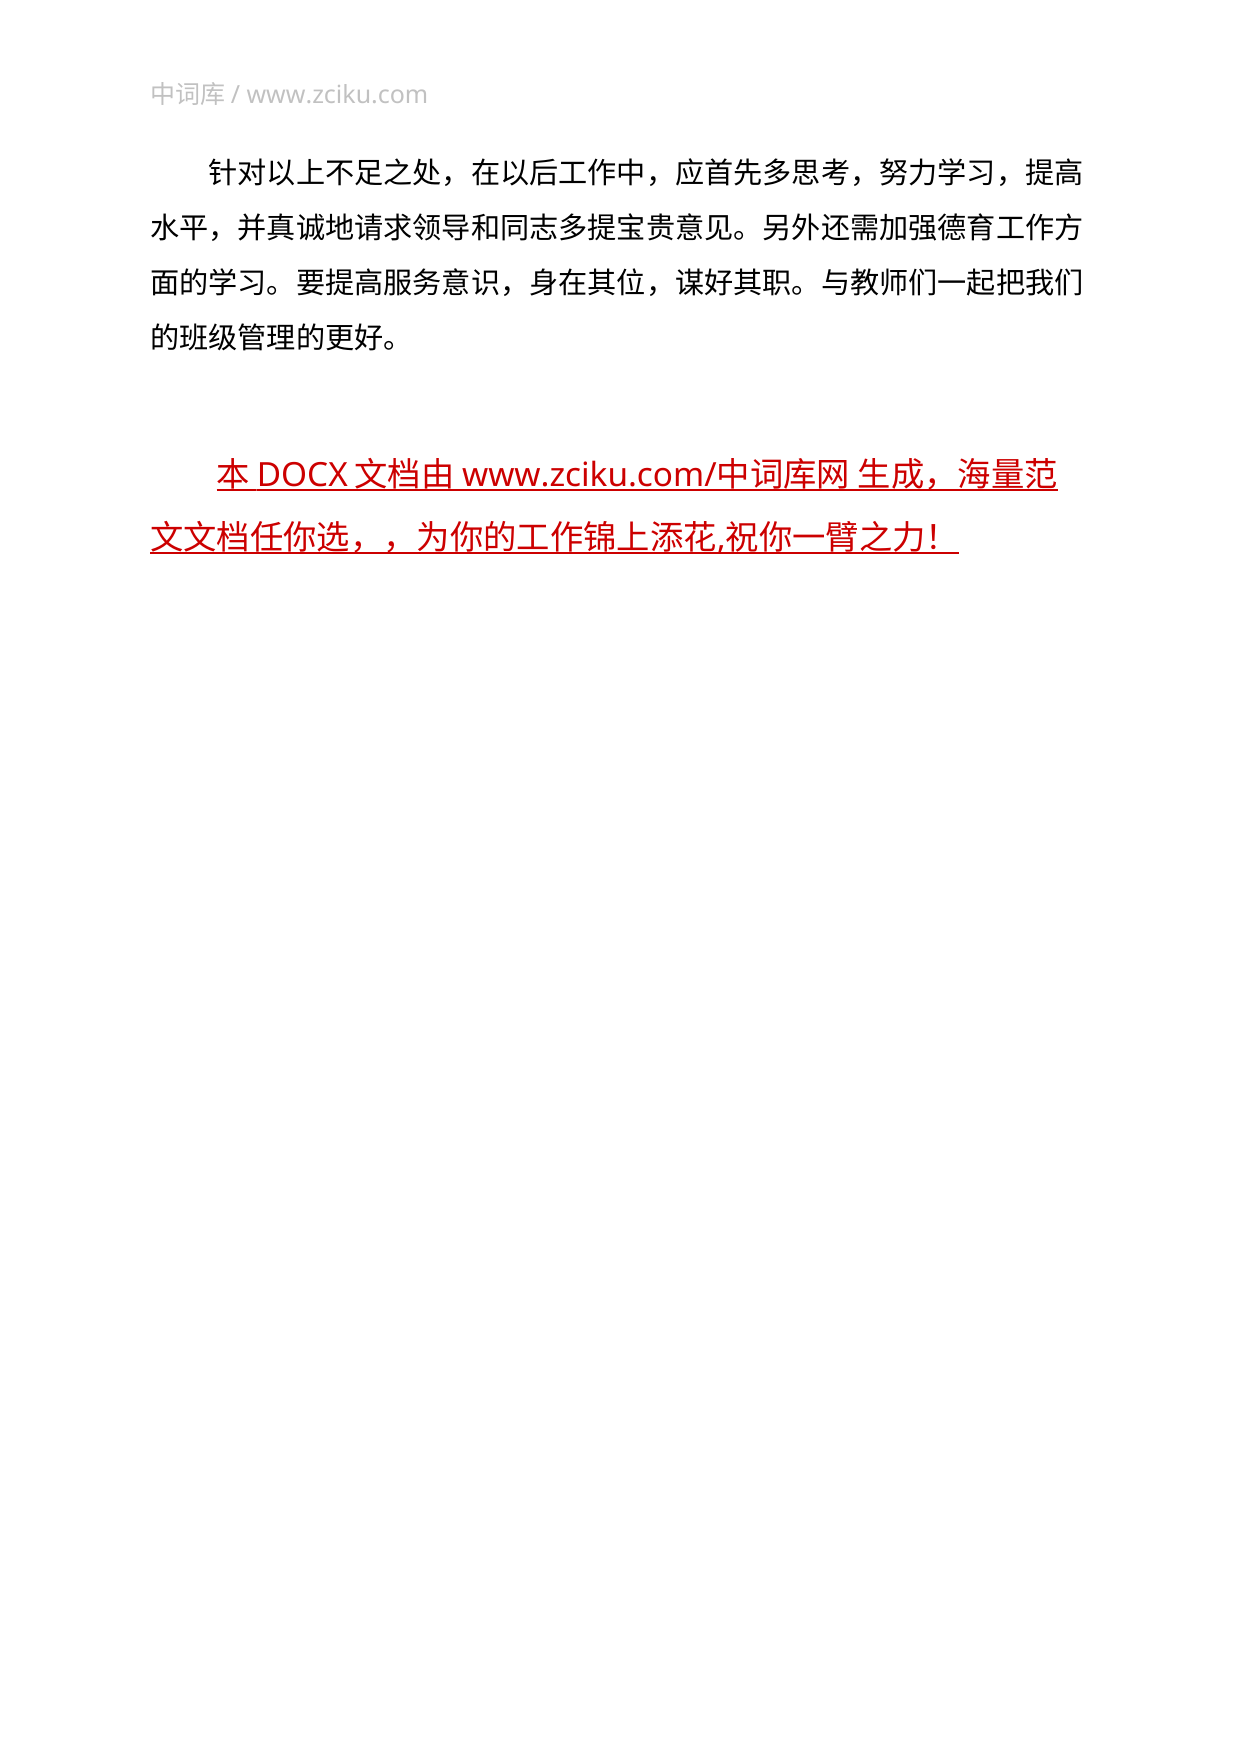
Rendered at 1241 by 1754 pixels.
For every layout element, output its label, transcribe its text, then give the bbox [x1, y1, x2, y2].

text 针对以上不足之处，在以后工作中，应首先多思考，努力学习，提高水平，并真诚地请求领导和同志多提宝贵意见。另外还需加强德育工作方面的学习。要提高服务意识，身在其位，谋好其职。与教师们一起把我们的班级管理的更好。 [150, 150, 1090, 357]
text 本DOCX文档由 www.zciku.com/中词库网 生成，海量范文文档任你选，，为你的工作锦上添花,祝你一臂之力！ [150, 448, 1090, 559]
